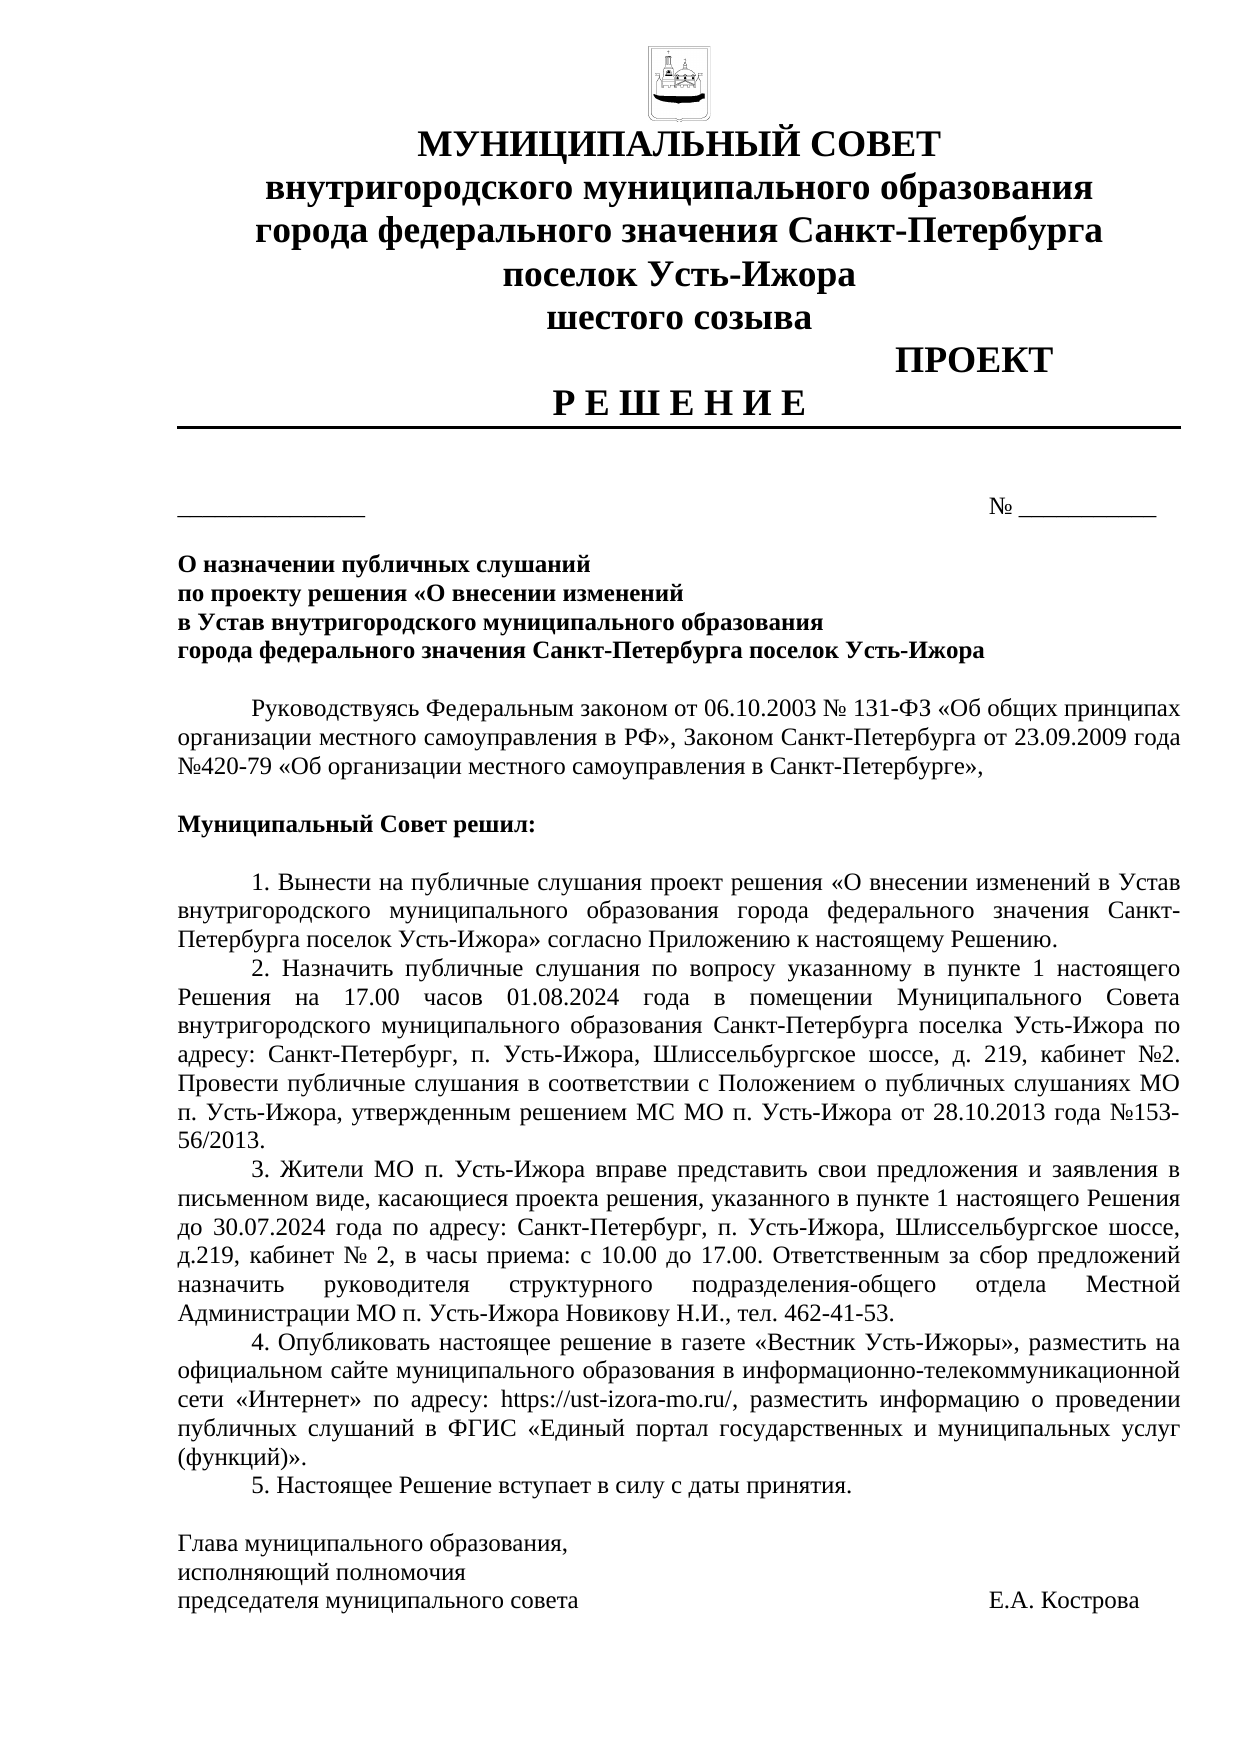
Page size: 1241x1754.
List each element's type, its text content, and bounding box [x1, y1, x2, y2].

text 2. Назначить публичные слушания по вопросу указанному в пункте 1 настоящего Решения на 17.00 часов 01.08.2024 года в помещении Муниципального Совета внутригородского муниципального образования Санкт-Петербурга поселка Усть-Ижора по адресу: Санкт-Петербург, п. Усть-Ижора, Шлиссельбургское шоссе, д. 219, кабинет №2. Провести публичные слушания в соответствии с Положением о публичных слушаниях МО п. Усть-Ижора, утвержденным решением МС МО п. Усть-Ижора от 28.10.2013 года №153-56/2013. [177, 953, 1181, 1154]
text по проекту решения «О внесении изменений [177, 578, 1181, 607]
text 5. Настоящее Решение вступает в силу с даты принятия. [177, 1471, 1181, 1499]
text 1. Вынести на публичные слушания проект решения «О внесении изменений в Устав внутригородского муниципального образования города федерального значения Санкт-Петербурга поселок Усть-Ижора» согласно Приложению к настоящему Решению. [177, 867, 1181, 953]
text О назначении публичных слушаний [177, 549, 1181, 578]
text Глава муниципального образования, [177, 1528, 1181, 1557]
text ПРОЕКТ [177, 337, 1181, 380]
text Муниципальный Совет решил: [177, 809, 1181, 838]
text Р Е Ш Е Н И Е [177, 380, 1181, 426]
text поселок Усть-Ижора [177, 251, 1181, 294]
text председателя муниципального совета Е.А. Кострова [177, 1586, 1181, 1614]
text Руководствуясь Федеральным законом от 06.10.2003 № 131-ФЗ «Об общих принципах организации местного самоуправления в РФ», Законом Санкт-Петербурга от 23.09.2009 года №420-79 «Об организации местного самоуправления в Санкт-Петербурге», [177, 693, 1181, 780]
text 3. Жители МО п. Усть-Ижора вправе представить свои предложения и заявления в письменном виде, касающиеся проекта решения, указанного в пункте 1 настоящего Решения до 30.07.2024 года по адресу: Санкт-Петербург, п. Усть-Ижора, Шлиссельбургское шоссе, д.219, кабинет № 2, в часы приема: с 10.00 до 17.00. Ответственным за сбор предложений назначить руководителя структурного подразделения-общего отдела Местной Администрации МО п. Усть-Ижора Новикову Н.И., тел. 462-41-53. [177, 1154, 1181, 1327]
text _______________ № ___________ [177, 491, 1181, 520]
text города федерального значения Санкт-Петербурга [177, 208, 1181, 251]
text исполняющий полномочия [177, 1557, 1181, 1586]
text МУНИЦИПАЛЬНЫЙ СОВЕТ [177, 122, 1181, 165]
text в Устав внутригородского муниципального образования [177, 607, 1181, 636]
text 4. Опубликовать настоящее решение в газете «Вестник Усть-Ижоры», разместить на официальном сайте муниципального образования в информационно-телекоммуникационной сети «Интернет» по адресу: https://ust-izora-mo.ru/, разместить информацию о проведении публичных слушаний в ФГИС «Единый портал государственных и муниципальных услуг (функций)». [177, 1327, 1181, 1471]
text шестого созыва [177, 294, 1181, 337]
text внутригородского муниципального образования [177, 165, 1181, 208]
text города федерального значения Санкт-Петербурга поселок Усть-Ижора [177, 636, 1181, 664]
